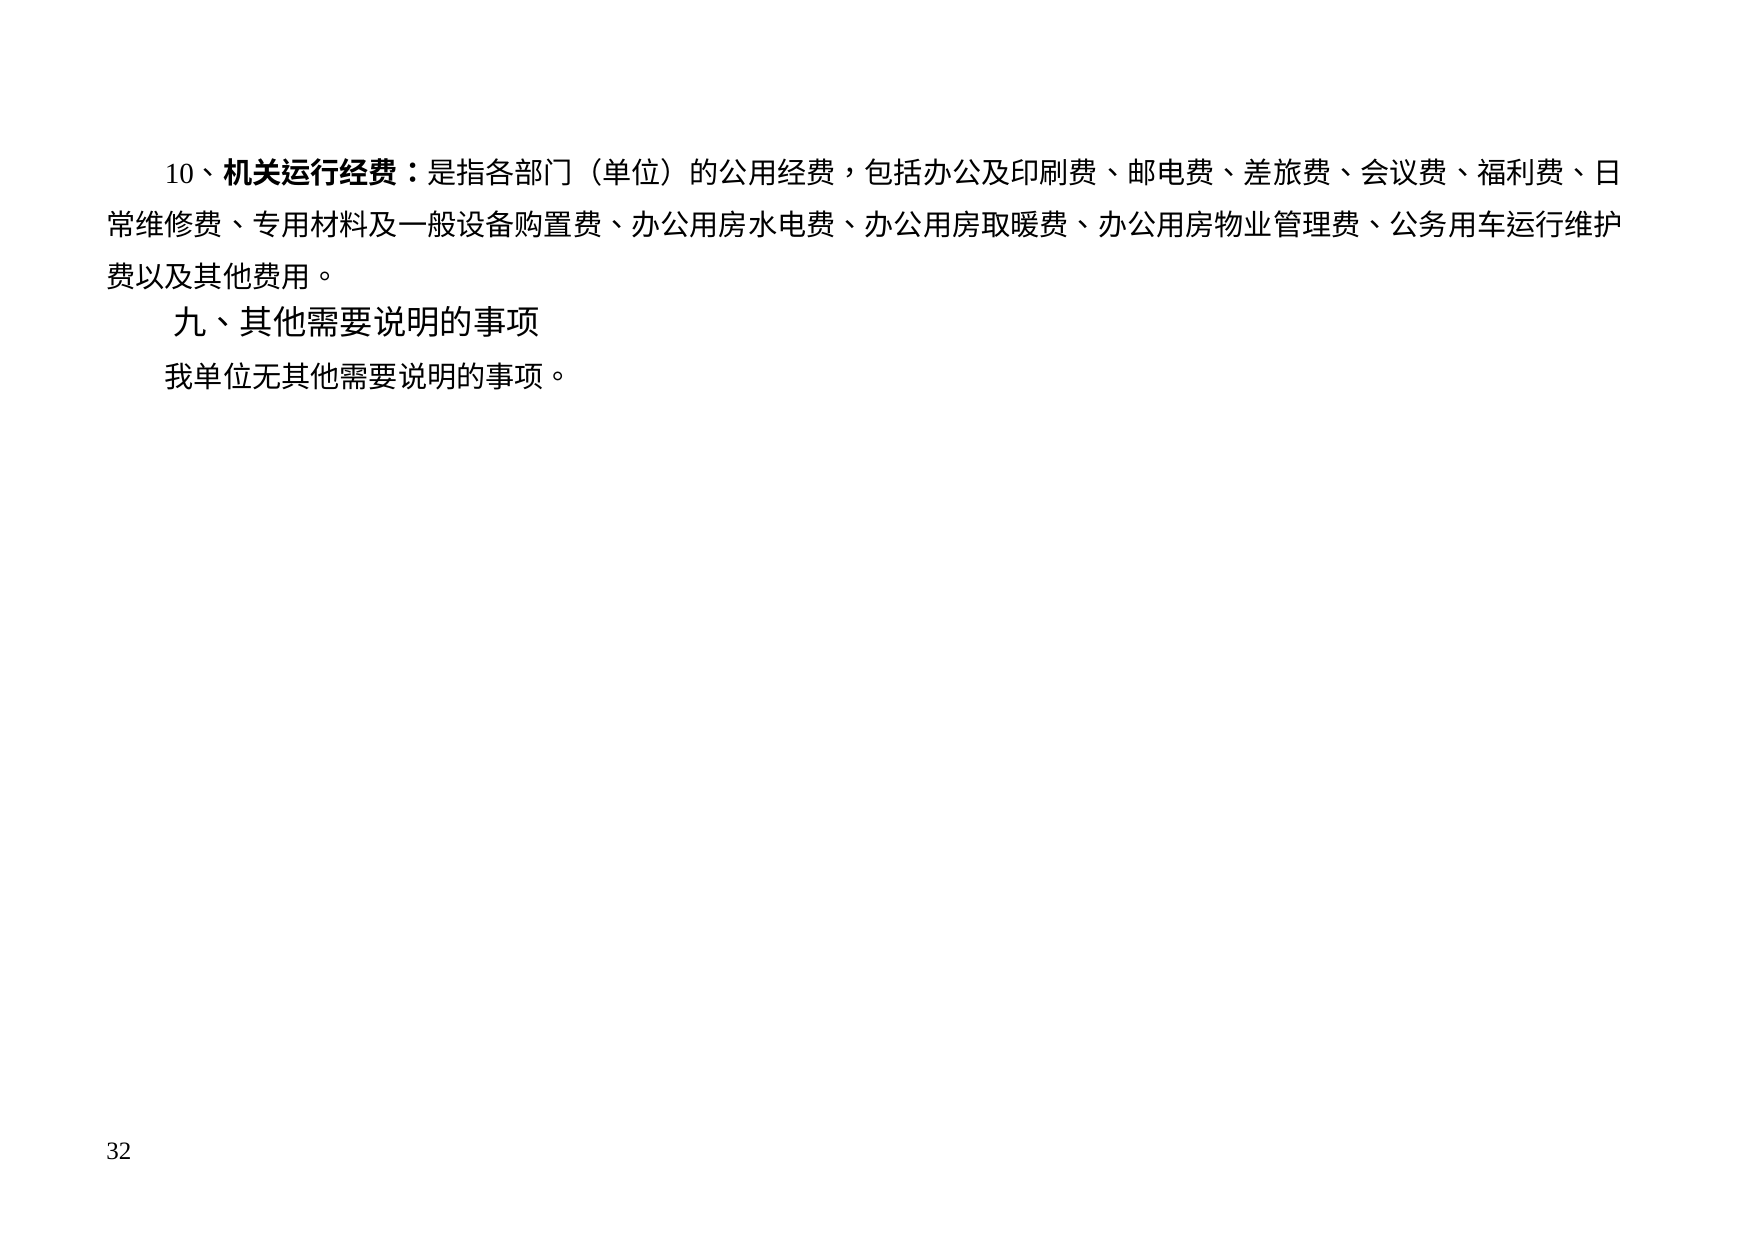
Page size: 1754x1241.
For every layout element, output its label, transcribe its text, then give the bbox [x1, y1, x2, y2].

text 10、机关运行经费：是指各部门（单位）的公用经费，包括办公及印刷费、邮电费、差旅费、会议费、福利费、日常维修费、专用材料及一般设备购置费、办公用房水电费、办公用房取暖费、办公用房物业管理费、公务用车运行维护费以及其他费用。 [106, 142, 1648, 298]
text 我单位无其他需要说明的事项。 [106, 346, 1648, 398]
text 九、其他需要说明的事项 [106, 299, 1648, 344]
